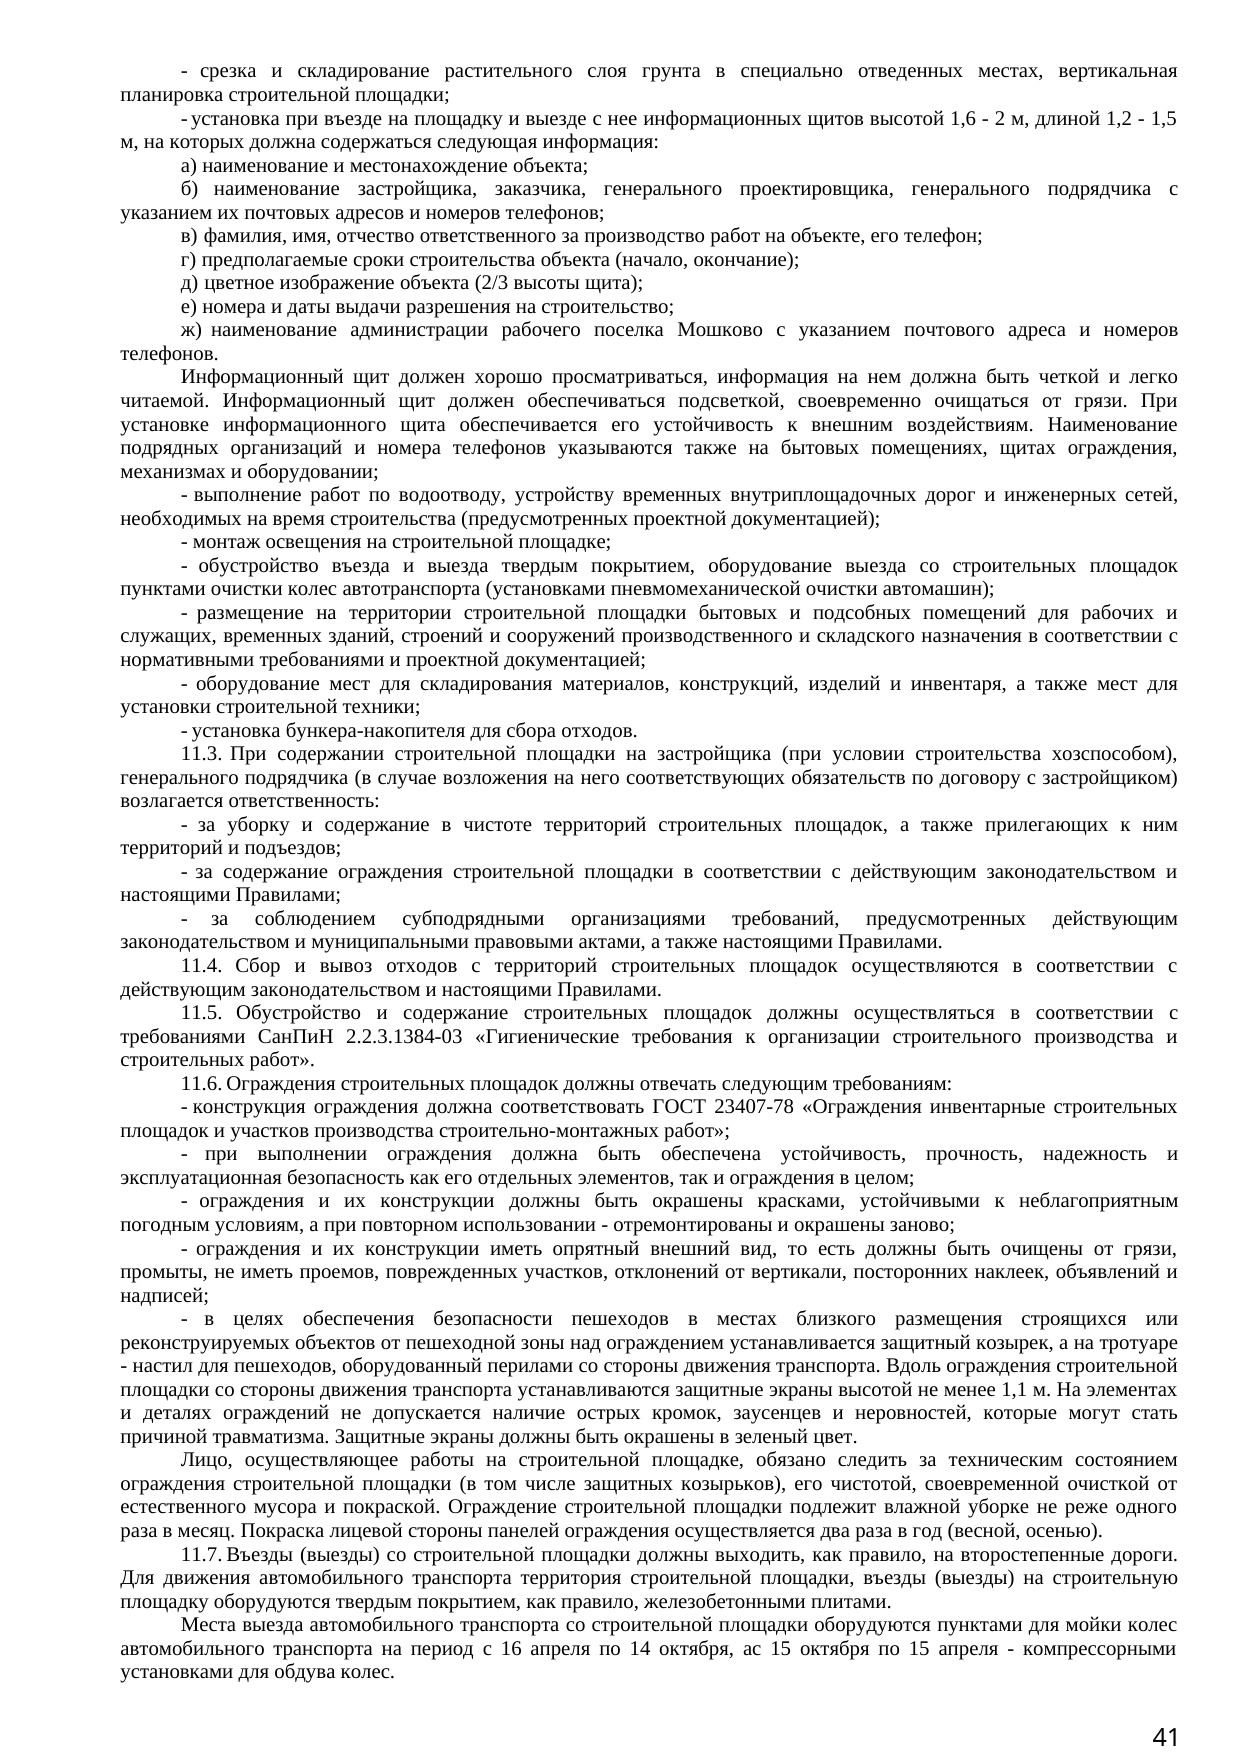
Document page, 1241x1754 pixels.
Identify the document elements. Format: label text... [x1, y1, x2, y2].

text б) наименование застройщика, заказчика, генерального проектировщика, генерального подрядчика с указанием их почтовых адресов и номеров телефонов; [120, 177, 1179, 224]
list монтаж освещения на строительной площадке; [120, 530, 1181, 553]
list установка при въезде на площадку и выезде с нее информационных щитов высотой 1,6 - 2 м, длиной 1,2 - 1,5 м, на которых должна содержаться следующая информация: [120, 106, 1179, 153]
text г) предполагаемые сроки строительства объекта (начало, окончание); [120, 247, 1181, 271]
list Ограждения строительных площадок должны отвечать следующим требованиям: [120, 1071, 1181, 1095]
list Сбор и вывоз отходов с территорий строительных площадок осуществляются в соответствии с действующим законодательством и настоящими Правилами. [120, 954, 1179, 1001]
list установка бункера-накопителя для сбора отходов. [120, 718, 1181, 742]
list При содержании строительной площадки на застройщика (при условии строительства хозспособом), генерального подрядчика (в случае возложения на него соответствующих обязательств по договору с застройщиком) возлагается ответственность: [120, 742, 1179, 812]
text е) номера и даты выдачи разрешения на строительство; [120, 294, 1181, 318]
text а) наименование и местонахождение объекта; [120, 153, 1181, 177]
list за уборку и содержание в чистоте территорий строительных площадок, а также прилегающих к ним территорий и подъездов; [120, 812, 1179, 859]
list Обустройство и содержание строительных площадок должны осуществляться в соответствии с требованиями СанПиН 2.2.3.1384-03 «Гигиенические требования к организации строительного производства и строительных работ». [120, 1001, 1179, 1071]
list ограждения и их конструкции иметь опрятный внешний вид, то есть должны быть очищены от грязи, промыты, не иметь проемов, поврежденных участков, отклонений от вертикали, посторонних наклеек, объявлений и надписей; [120, 1236, 1179, 1307]
list за содержание ограждения строительной площадки в соответствии с действующим законодательством и настоящими Правилами; [120, 859, 1179, 907]
list выполнение работ по водоотводу, устройству временных внутриплощадочных дорог и инженерных сетей, необходимых на время строительства (предусмотренных проектной документацией); [120, 483, 1179, 530]
list при выполнении ограждения должна быть обеспечена устойчивость, прочность, надежность и эксплуатационная безопасность как его отдельных элементов, так и ограждения в целом; [120, 1142, 1179, 1189]
text Лицо, осуществляющее работы на строительной площадке, обязано следить за техническим состоянием ограждения строительной площадки (в том числе защитных козырьков), его чистотой, своевременной очисткой от естественного мусора и покраской. Ограждение строительной площадки подлежит влажной уборке не реже одного раза в месяц. Покраска лицевой стороны панелей ограждения осуществляется два раза в год (весной, осенью). [120, 1448, 1179, 1542]
list конструкция ограждения должна соответствовать ГОСТ 23407-78 «Ограждения инвентарные строительных площадок и участков производства строительно-монтажных работ»; [120, 1095, 1179, 1142]
text в) фамилия, имя, отчество ответственного за производство работ на объекте, его телефон; [120, 224, 1181, 247]
list Въезды (выезды) со строительной площадки должны выходить, как правило, на второстепенные дороги. Для движения автомобильного транспорта территория строительной площадки, въезды (выезды) на строительную площадку оборудуются твердым покрытием, как правило, железобетонными плитами. [120, 1542, 1179, 1613]
list за соблюдением субподрядными организациями требований, предусмотренных действующим законодательством и муниципальными правовыми актами, а также настоящими Правилами. [120, 907, 1179, 954]
list срезка и складирование растительного слоя грунта в специально отведенных местах, вертикальная планировка строительной площадки; [120, 59, 1179, 106]
text Места выезда автомобильного транспорта со строительной площадки оборудуются пунктами для мойки колес автомобильного транспорта на период с 16 апреля по 14 октября, ас 15 октября по 15 апреля - компрессорными установками для обдува колес. [120, 1613, 1179, 1683]
list оборудование мест для складирования материалов, конструкций, изделий и инвентаря, а также мест для установки строительной техники; [120, 671, 1179, 718]
list в целях обеспечения безопасности пешеходов в местах близкого размещения строящихся или реконструируемых объектов от пешеходной зоны над ограждением устанавливается защитный козырек, а на тротуаре - настил для пешеходов, оборудованный перилами со стороны движения транспорта. Вдоль ограждения строительной площадки со стороны движения транспорта устанавливаются защитные экраны высотой не менее 1,1 м. На элементах и деталях ограждений не допускается наличие острых кромок, заусенцев и неровностей, которые могут стать причиной травматизма. Защитные экраны должны быть окрашены в зеленый цвет. [120, 1307, 1179, 1448]
text ж) наименование администрации рабочего поселка Мошково с указанием почтового адреса и номеров телефонов. [120, 318, 1179, 365]
text Информационный щит должен хорошо просматриваться, информация на нем должна быть четкой и легко читаемой. Информационный щит должен обеспечиваться подсветкой, своевременно очищаться от грязи. При установке информационного щита обеспечивается его устойчивость к внешним воздействиям. Наименование подрядных организаций и номера телефонов указываются также на бытовых помещениях, щитах ограждения, механизмах и оборудовании; [120, 365, 1179, 483]
list ограждения и их конструкции должны быть окрашены красками, устойчивыми к неблагоприятным погодным условиям, а при повторном использовании - отремонтированы и окрашены заново; [120, 1189, 1179, 1236]
list размещение на территории строительной площадки бытовых и подсобных помещений для рабочих и служащих, временных зданий, строений и сооружений производственного и складского назначения в соответствии с нормативными требованиями и проектной документацией; [120, 601, 1179, 671]
list обустройство въезда и выезда твердым покрытием, оборудование выезда со строительных площадок пунктами очистки колес автотранспорта (установками пневмомеханической очистки автомашин); [120, 553, 1179, 601]
text д) цветное изображение объекта (2/3 высоты щита); [120, 271, 1181, 294]
